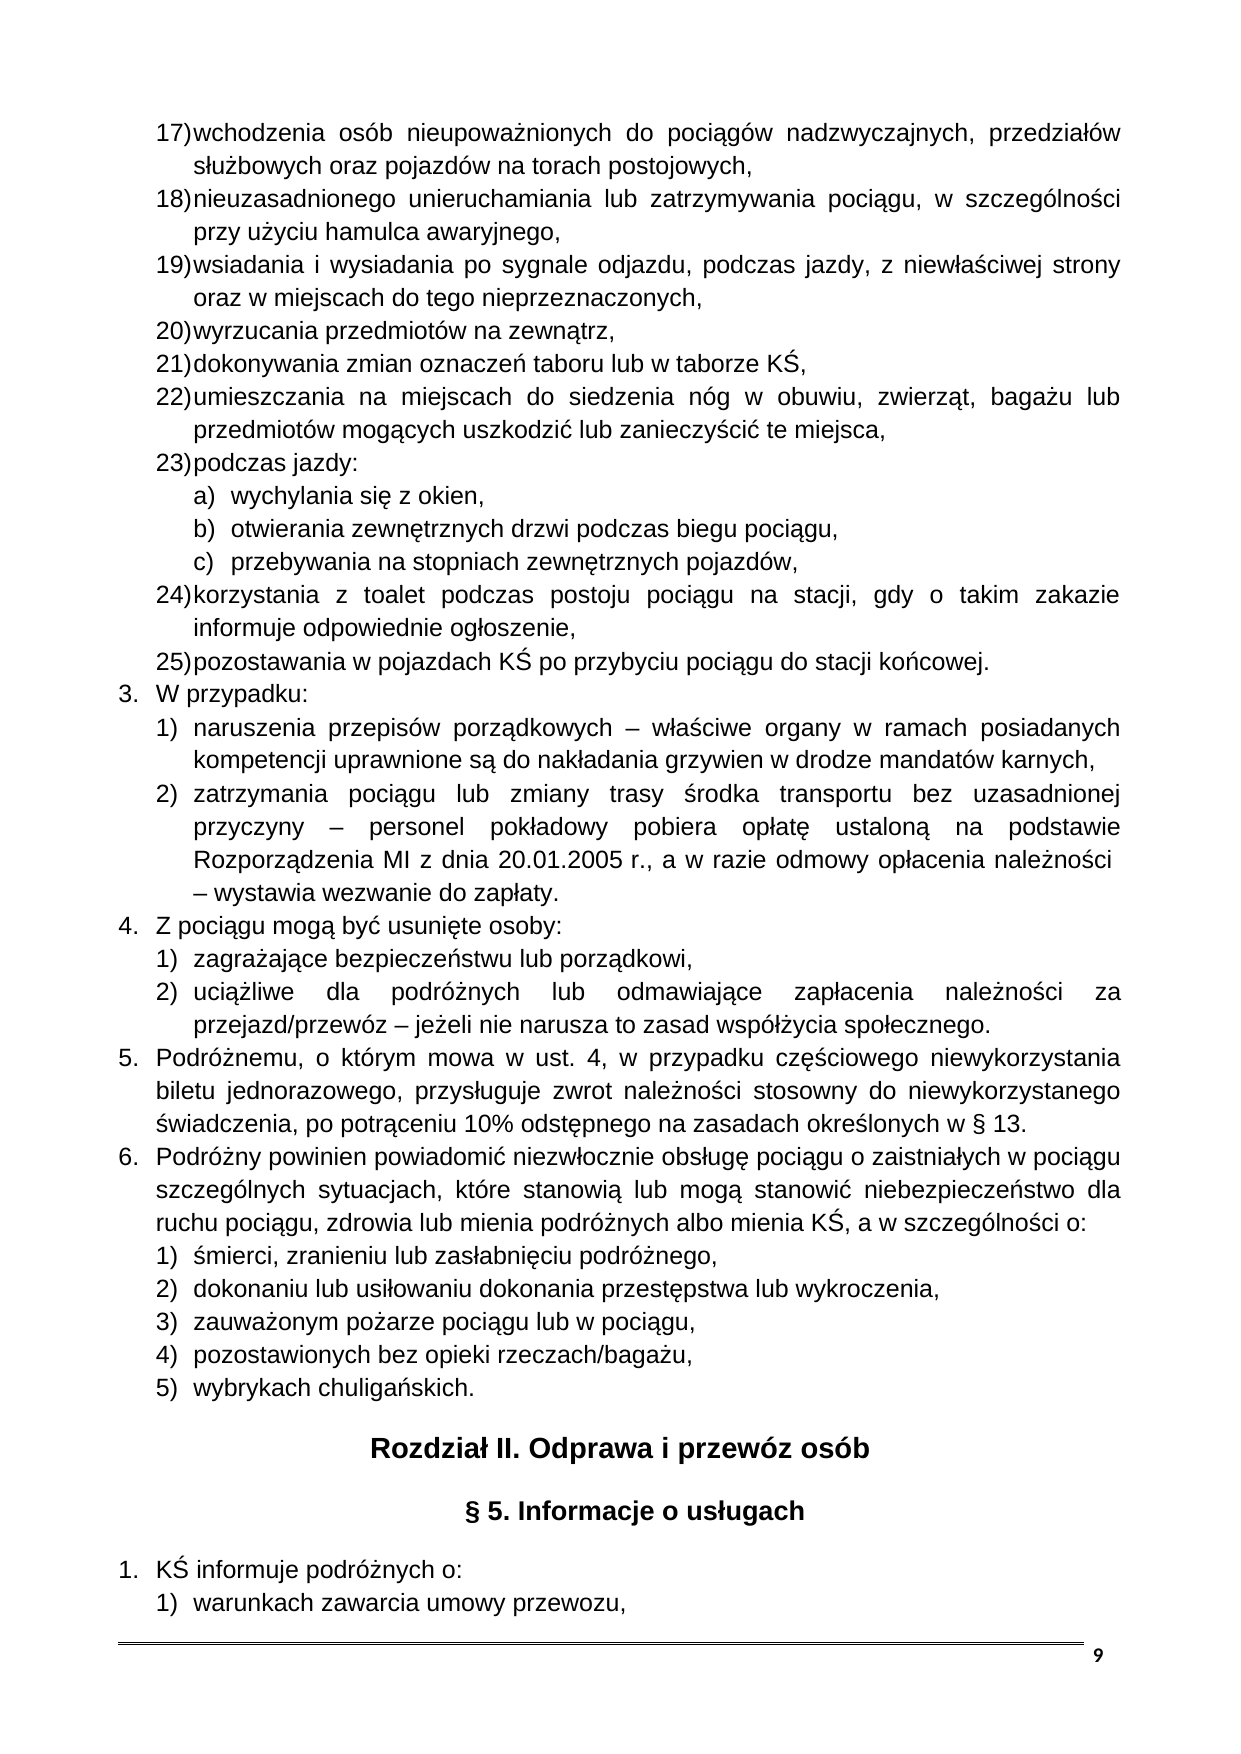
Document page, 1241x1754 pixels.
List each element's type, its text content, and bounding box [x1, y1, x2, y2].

list wychylania się z okien, [193, 481, 1122, 510]
list warunkach zawarcia umowy przewozu, [156, 1588, 1122, 1617]
list wsiadania i wysiadania po sygnale odjazdu, podczas jazdy, z niewłaściwej strony oraz w miejscach do tego nieprzeznaczonych, [156, 250, 1122, 312]
list Z pociągu mogą być usunięte osoby: [118, 911, 1122, 939]
list wchodzenia osób nieupoważnionych do pociągów nadzwyczajnych, przedziałów służbowych oraz pojazdów na torach postojowych, [156, 118, 1122, 180]
list zauważonym pożarze pociągu lub w pociągu, [156, 1307, 1122, 1336]
list wyrzucania przedmiotów na zewnątrz, [156, 316, 1122, 345]
list otwierania zewnętrznych drzwi podczas biegu pociągu, [193, 514, 1122, 543]
subtitle § 5. Informacje o usługach [148, 1494, 1122, 1526]
list zatrzymania pociągu lub zmiany trasy środka transportu bez uzasadnionej przyczyny – personel pokładowy pobiera opłatę ustaloną na podstawie Rozporządzenia MI z dnia 20.01.2005 r., a w razie odmowy opłacenia należności – wystawia wezwanie do zapłaty. [156, 778, 1122, 906]
list dokonywania zmian oznaczeń taboru lub w taborze KŚ, [156, 349, 1122, 378]
list podczas jazdy: [156, 448, 1122, 477]
list nieuzasadnionego unieruchamiania lub zatrzymywania pociągu, w szczególności przy użyciu hamulca awaryjnego, [156, 184, 1122, 246]
list uciążliwe dla podróżnych lub odmawiające zapłacenia należności za przejazd/przewóz – jeżeli nie narusza to zasad współżycia społecznego. [156, 977, 1122, 1038]
list KŚ informuje podróżnych o: [118, 1555, 1122, 1584]
list pozostawania w pojazdach KŚ po przybyciu pociągu do stacji końcowej. [156, 646, 1122, 675]
list naruszenia przepisów porządkowych – właściwe organy w ramach posiadanych kompetencji uprawnione są do nakładania grzywien w drodze mandatów karnych, [156, 712, 1122, 774]
list pozostawionych bez opieki rzeczach/bagażu, [156, 1340, 1122, 1369]
subtitle Rozdział II. Odprawa i przewóz osób [118, 1431, 1122, 1464]
list śmierci, zranieniu lub zasłabnięciu podróżnego, [156, 1241, 1122, 1269]
list Podróżnemu, o którym mowa w ust. 4, w przypadku częściowego niewykorzystania biletu jednorazowego, przysługuje zwrot należności stosowny do niewykorzystanego świadczenia, po potrąceniu 10% odstępnego na zasadach określonych w § 13. [118, 1043, 1122, 1137]
list korzystania z toalet podczas postoju pociągu na stacji, gdy o takim zakazie informuje odpowiednie ogłoszenie, [156, 580, 1122, 642]
list zagrażające bezpieczeństwu lub porządkowi, [156, 944, 1122, 972]
list Podróżny powinien powiadomić niezwłocznie obsługę pociągu o zaistniałych w pociągu szczególnych sytuacjach, które stanowią lub mogą stanowić niebezpieczeństwo dla ruchu pociągu, zdrowia lub mienia podróżnych albo mienia KŚ, a w szczególności o: [118, 1142, 1122, 1237]
list wybrykach chuligańskich. [156, 1373, 1122, 1402]
list umieszczania na miejscach do siedzenia nóg w obuwiu, zwierząt, bagażu lub przedmiotów mogących uszkodzić lub zanieczyścić te miejsca, [156, 382, 1122, 444]
list W przypadku: [118, 679, 1122, 708]
list przebywania na stopniach zewnętrznych pojazdów, [193, 547, 1122, 576]
list dokonaniu lub usiłowaniu dokonania przestępstwa lub wykroczenia, [156, 1274, 1122, 1303]
